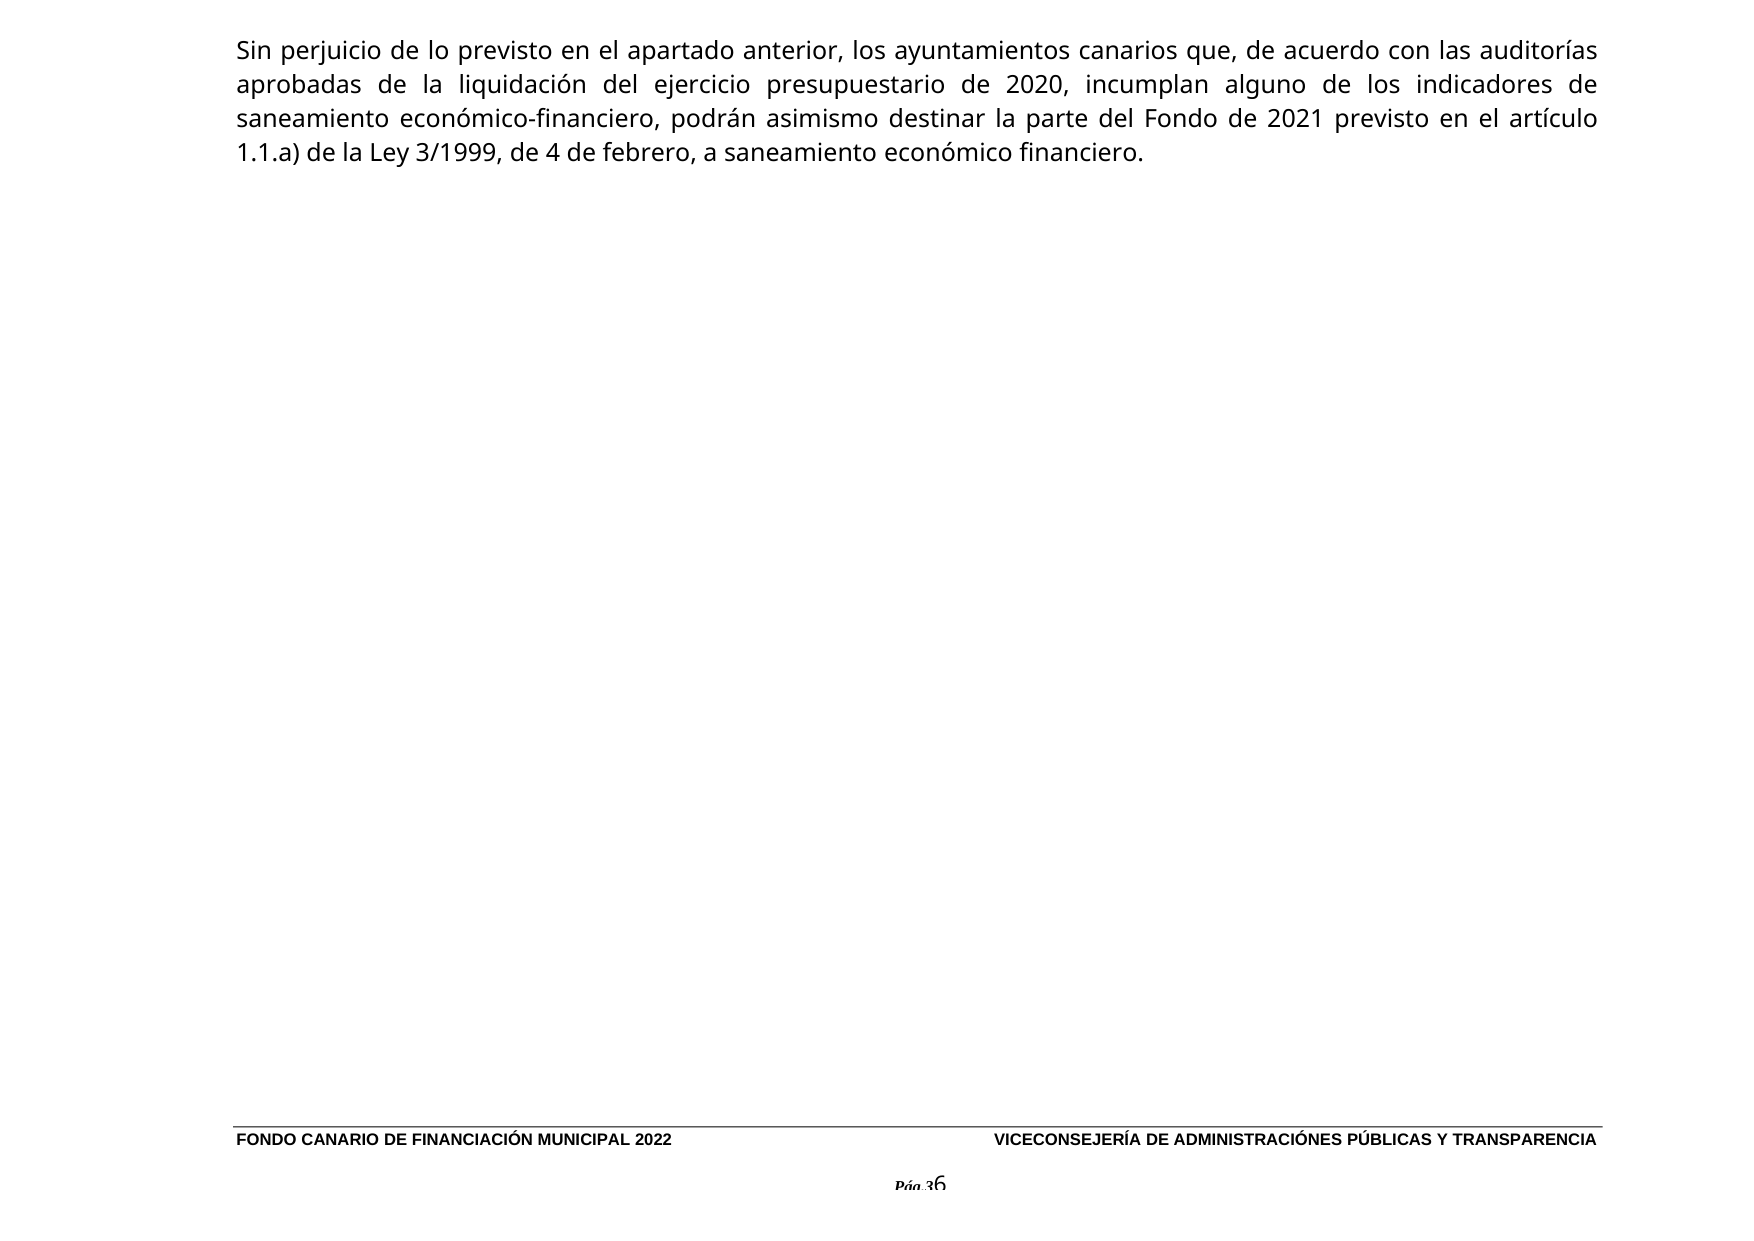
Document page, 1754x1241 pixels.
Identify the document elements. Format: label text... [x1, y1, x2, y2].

text Sin perjuicio de lo previsto en el apartado anterior, los ayuntamientos canarios que, de acuerdo con las auditorías aprobadas de la liquidación del ejercicio presupuestario de 2020, incumplan alguno de los indicadores de saneamiento económico-financiero, podrán asimismo destinar la parte del Fondo de 2021 previsto en el artículo 1.1.a) de la Ley 3/1999, de 4 de febrero, a saneamiento económico financiero. [236, 33, 1600, 169]
